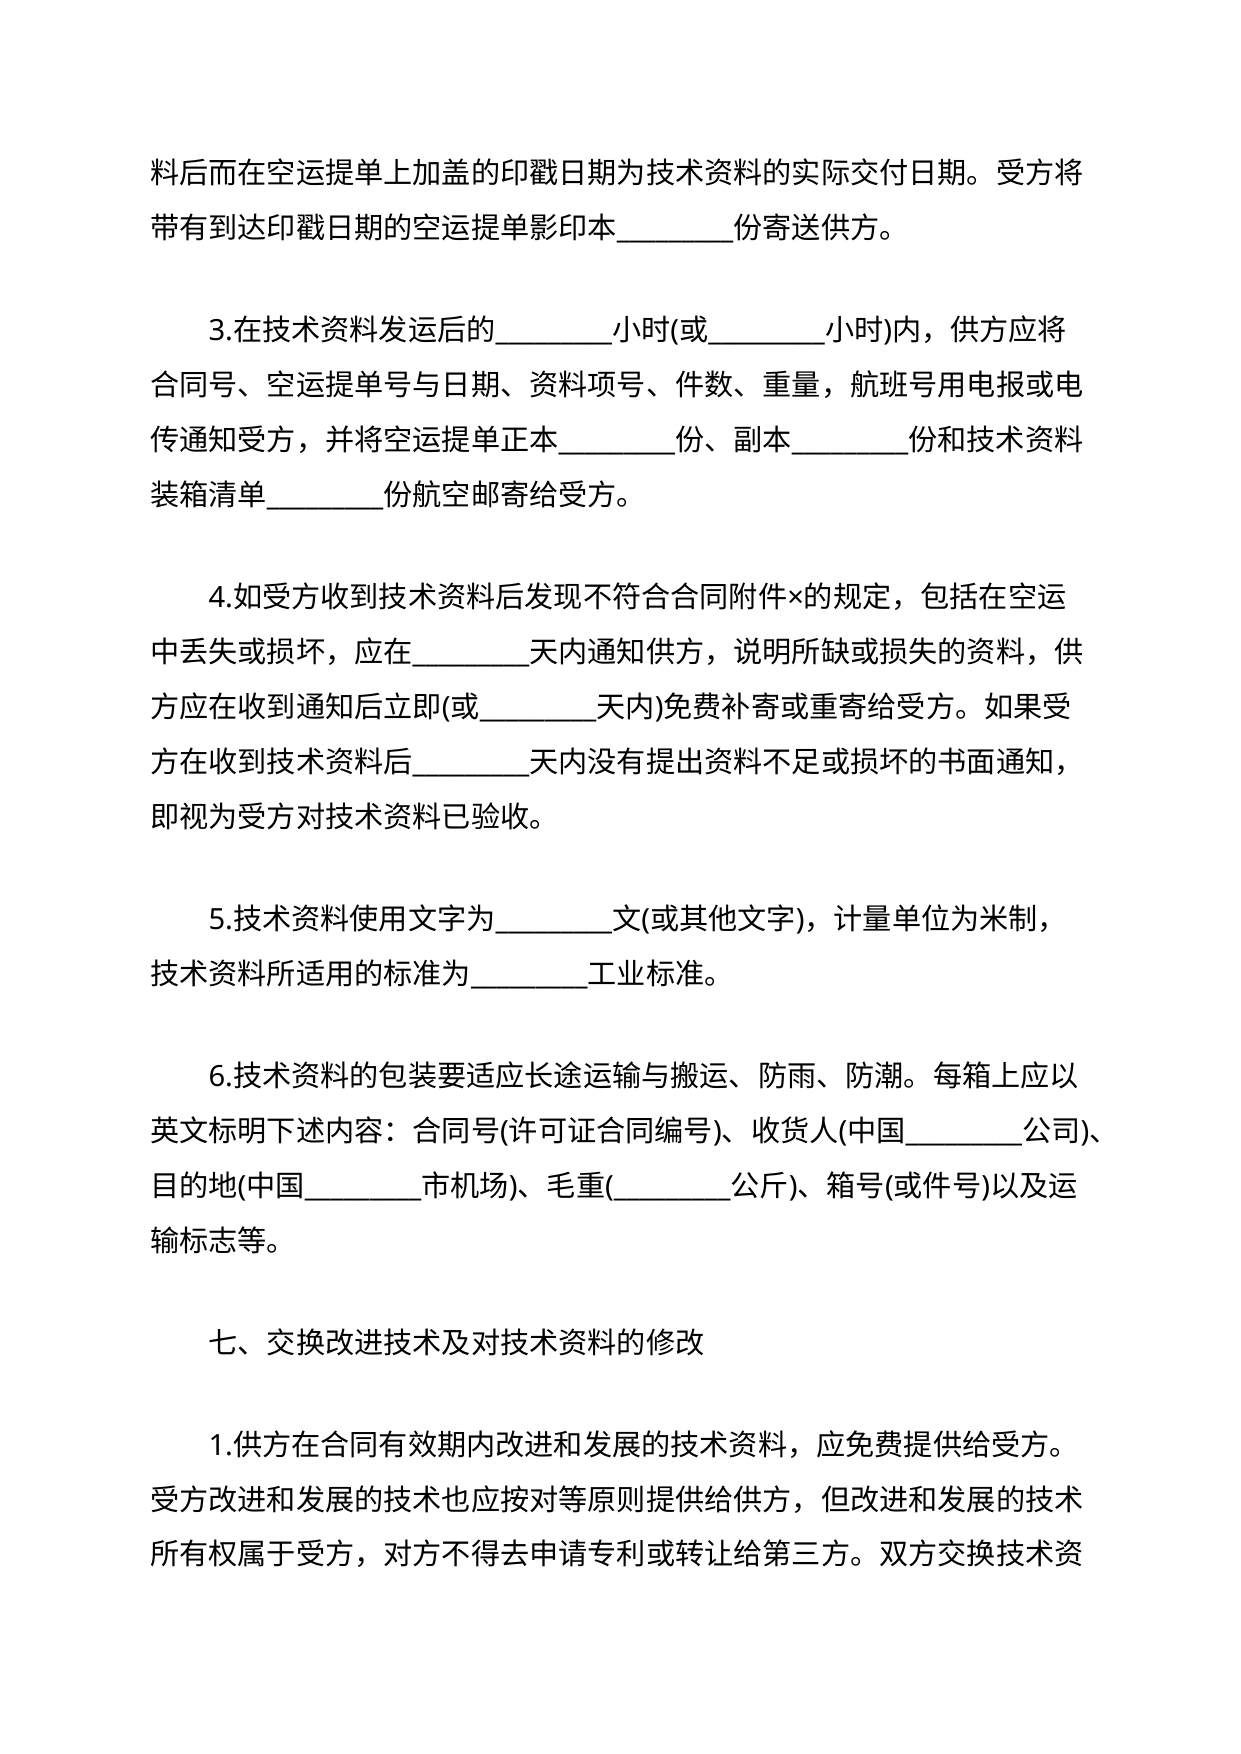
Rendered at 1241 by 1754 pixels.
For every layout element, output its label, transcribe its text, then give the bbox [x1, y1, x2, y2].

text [150, 150, 1090, 247]
text 七、交换改进技术及对技术资料的修改 [150, 1319, 1090, 1362]
text 3.在技术资料发运后的_________小时(或_________小时)内，供方应将合同号、空运提单号与日期、资料项号、件数、重量，航班号用电报或电传通知受方，并将空运提单正本_________份、副本_________份和技术资料装箱清单_________份航空邮寄给受方。 [150, 307, 1090, 514]
text 5.技术资料使用文字为_________文(或其他文字)，计量单位为米制，技术资料所适用的标准为_________工业标准。 [150, 896, 1090, 993]
text 6.技术资料的包装要适应长途运输与搬运、防雨、防潮。每箱上应以英文标明下述内容：合同号(许可证合同编号)、收货人(中国_________公司)、目的地(中国_________市机场)、毛重(_________公斤)、箱号(或件号)以及运输标志等。 [150, 1052, 1090, 1260]
text 4.如受方收到技术资料后发现不符合合同附件×的规定，包括在空运中丢失或损坏，应在_________天内通知供方，说明所缺或损失的资料，供方应在收到通知后立即(或_________天内)免费补寄或重寄给受方。如果受方在收到技术资料后_________天内没有提出资料不足或损坏的书面通知，即视为受方对技术资料已验收。 [150, 574, 1090, 836]
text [150, 1421, 1090, 1573]
